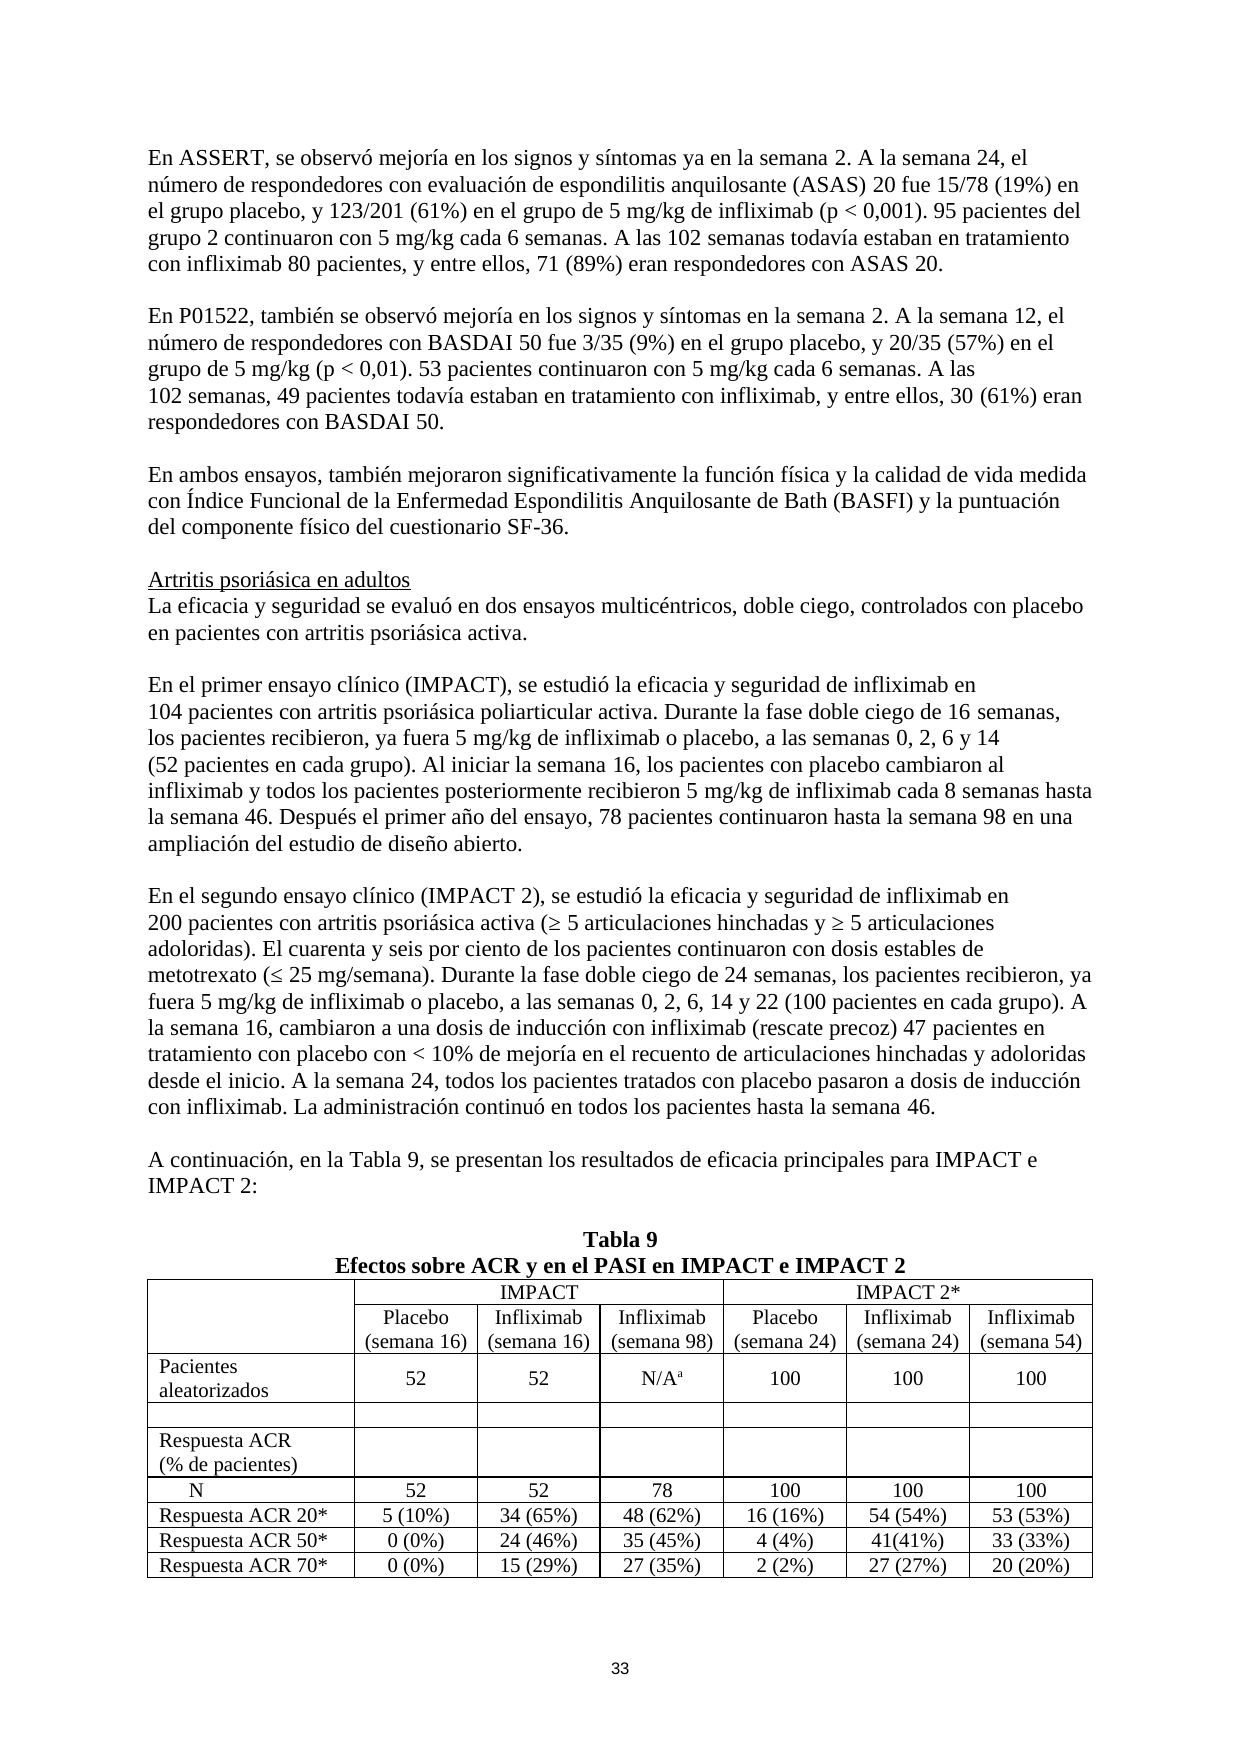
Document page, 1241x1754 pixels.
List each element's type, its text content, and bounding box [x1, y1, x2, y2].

table_cell 100 [724, 1478, 846, 1502]
table_cell Placebo (semana 16) [355, 1305, 477, 1353]
table_cell 100 [847, 1354, 969, 1402]
table_cell IMPACT [355, 1280, 723, 1304]
table_cell 27 (35%) [601, 1553, 723, 1577]
table_cell 20 (20%) [970, 1553, 1092, 1577]
text A continuación, en la Tabla 9, se presentan los resultados de eficacia principales para IMPACT e IMPACT 2: [148, 1146, 1092, 1199]
table_cell N [148, 1478, 354, 1502]
table_cell 0 (0%) [355, 1553, 477, 1577]
table_cell 52 [478, 1354, 599, 1402]
text La eficacia y seguridad se evaluó en dos ensayos multicéntricos, doble ciego, controlados con placebo en pacientes con artritis psoriásica activa. [148, 592, 1092, 645]
table_cell 15 (29%) [478, 1553, 599, 1577]
text En ambos ensayos, también mejoraron significativamente la función física y la calidad de vida medida con Índice Funcional de la Enfermedad Espondilitis Anquilosante de Bath (BASFI) y la puntuación del componente físico del cuestionario SF-36. [148, 461, 1092, 540]
table_cell N/Aa [601, 1354, 723, 1402]
table_cell Respuesta ACR 20* [148, 1503, 354, 1527]
table_cell 100 [724, 1354, 846, 1402]
table_cell 54 (54%) [847, 1503, 969, 1527]
table_cell 4 (4%) [724, 1528, 846, 1552]
table_cell 35 (45%) [601, 1528, 723, 1552]
table_cell Infliximab (semana 16) [478, 1305, 599, 1353]
text En P01522, también se observó mejoría en los signos y síntomas en la semana 2. A la semana 12, el número de respondedores con BASDAI 50 fue 3/35 (9%) en el grupo placebo, y 20/35 (57%) en el grupo de 5 mg/kg (p < 0,01). 53 pacientes continuaron con 5 mg/kg cada 6 semanas. A las 102 semanas, 49 pacientes todavía estaban en tratamiento con infliximab, y entre ellos, 30 (61%) eran respondedores con BASDAI 50. [148, 303, 1092, 434]
table_cell [724, 1428, 846, 1476]
table_cell [601, 1403, 723, 1427]
table_cell [847, 1428, 969, 1476]
table_cell 24 (46%) [478, 1528, 599, 1552]
table_cell [355, 1428, 477, 1476]
table_cell Pacientes aleatorizados [148, 1354, 354, 1402]
table_cell [970, 1403, 1092, 1427]
table_cell [601, 1428, 723, 1476]
table_cell 48 (62%) [601, 1503, 723, 1527]
table_cell [148, 1280, 354, 1353]
table_cell 34 (65%) [478, 1503, 599, 1527]
table_cell Respuesta ACR 70* [148, 1553, 354, 1577]
table_cell 100 [847, 1478, 969, 1502]
table_cell Placebo (semana 24) [724, 1305, 846, 1353]
table_cell 52 [355, 1354, 477, 1402]
table_cell 78 [601, 1478, 723, 1502]
table_cell 16 (16%) [724, 1503, 846, 1527]
table_cell 100 [970, 1354, 1092, 1402]
text En ASSERT, se observó mejoría en los signos y síntomas ya en la semana 2. A la semana 24, el número de respondedores con evaluación de espondilitis anquilosante (ASAS) 20 fue 15/78 (19%) en el grupo placebo, y 123/201 (61%) en el grupo de 5 mg/kg de infliximab (p < 0,001). 95 pacientes del grupo 2 continuaron con 5 mg/kg cada 6 semanas. A las 102 semanas todavía estaban en tratamiento con infliximab 80 pacientes, y entre ellos, 71 (89%) eran respondedores con ASAS 20. [148, 144, 1092, 276]
table_cell 27 (27%) [847, 1553, 969, 1577]
table_cell IMPACT 2* [724, 1280, 1092, 1304]
table_cell 100 [970, 1478, 1092, 1502]
table_cell 53 (53%) [970, 1503, 1092, 1527]
table_cell [847, 1403, 969, 1427]
table_cell [724, 1403, 846, 1427]
text En el primer ensayo clínico (IMPACT), se estudió la eficacia y seguridad de infliximab en 104 pacientes con artritis psoriásica poliarticular activa. Durante la fase doble ciego de 16 semanas, los pacientes recibieron, ya fuera 5 mg/kg de infliximab o placebo, a las semanas 0, 2, 6 y 14 (52 pacientes en cada grupo). Al iniciar la semana 16, los pacientes con placebo cambiaron al infliximab y todos los pacientes posteriormente recibieron 5 mg/kg de infliximab cada 8 semanas hasta la semana 46. Después el primer año del ensayo, 78 pacientes continuaron hasta la semana 98 en una ampliación del estudio de diseño abierto. [148, 672, 1092, 856]
table_cell Infliximab (semana 98) [601, 1305, 723, 1353]
table_cell 41(41%) [847, 1528, 969, 1552]
table_cell 5 (10%) [355, 1503, 477, 1527]
text En el segundo ensayo clínico (IMPACT 2), se estudió la eficacia y seguridad de infliximab en 200 pacientes con artritis psoriásica activa (≥ 5 articulaciones hinchadas y ≥ 5 articulaciones adoloridas). El cuarenta y seis por ciento de los pacientes continuaron con dosis estables de metotrexato (≤ 25 mg/semana). Durante la fase doble ciego de 24 semanas, los pacientes recibieron, ya fuera 5 mg/kg de infliximab o placebo, a las semanas 0, 2, 6, 14 y 22 (100 pacientes en cada grupo). A la semana 16, cambiaron a una dosis de inducción con infliximab (rescate precoz) 47 pacientes en tratamiento con placebo con < 10% de mejoría en el recuento de articulaciones hinchadas y adoloridas desde el inicio. A la semana 24, todos los pacientes tratados con placebo pasaron a dosis de inducción con infliximab. La administración continuó en todos los pacientes hasta la semana 46. [148, 882, 1092, 1119]
table_cell Infliximab (semana 24) [847, 1305, 969, 1353]
table_cell Infliximab (semana 54) [970, 1305, 1092, 1353]
table_cell [970, 1428, 1092, 1476]
table_cell 52 [355, 1478, 477, 1502]
table_cell [148, 1403, 354, 1427]
table_cell [478, 1428, 599, 1476]
table_header Tabla 9 Efectos sobre ACR y en el PASI en IMPACT e IMPACT 2 [148, 1225, 1093, 1279]
table_cell Respuesta ACR 50* [148, 1528, 354, 1552]
table_cell [478, 1403, 599, 1427]
table_cell 0 (0%) [355, 1528, 477, 1552]
text Artritis psoriásica en adultos [148, 566, 1092, 592]
table_cell 52 [478, 1478, 599, 1502]
table_cell 33 (33%) [970, 1528, 1092, 1552]
table_cell 2 (2%) [724, 1553, 846, 1577]
table_cell Respuesta ACR (% de pacientes) [148, 1428, 354, 1476]
table_cell [355, 1403, 477, 1427]
